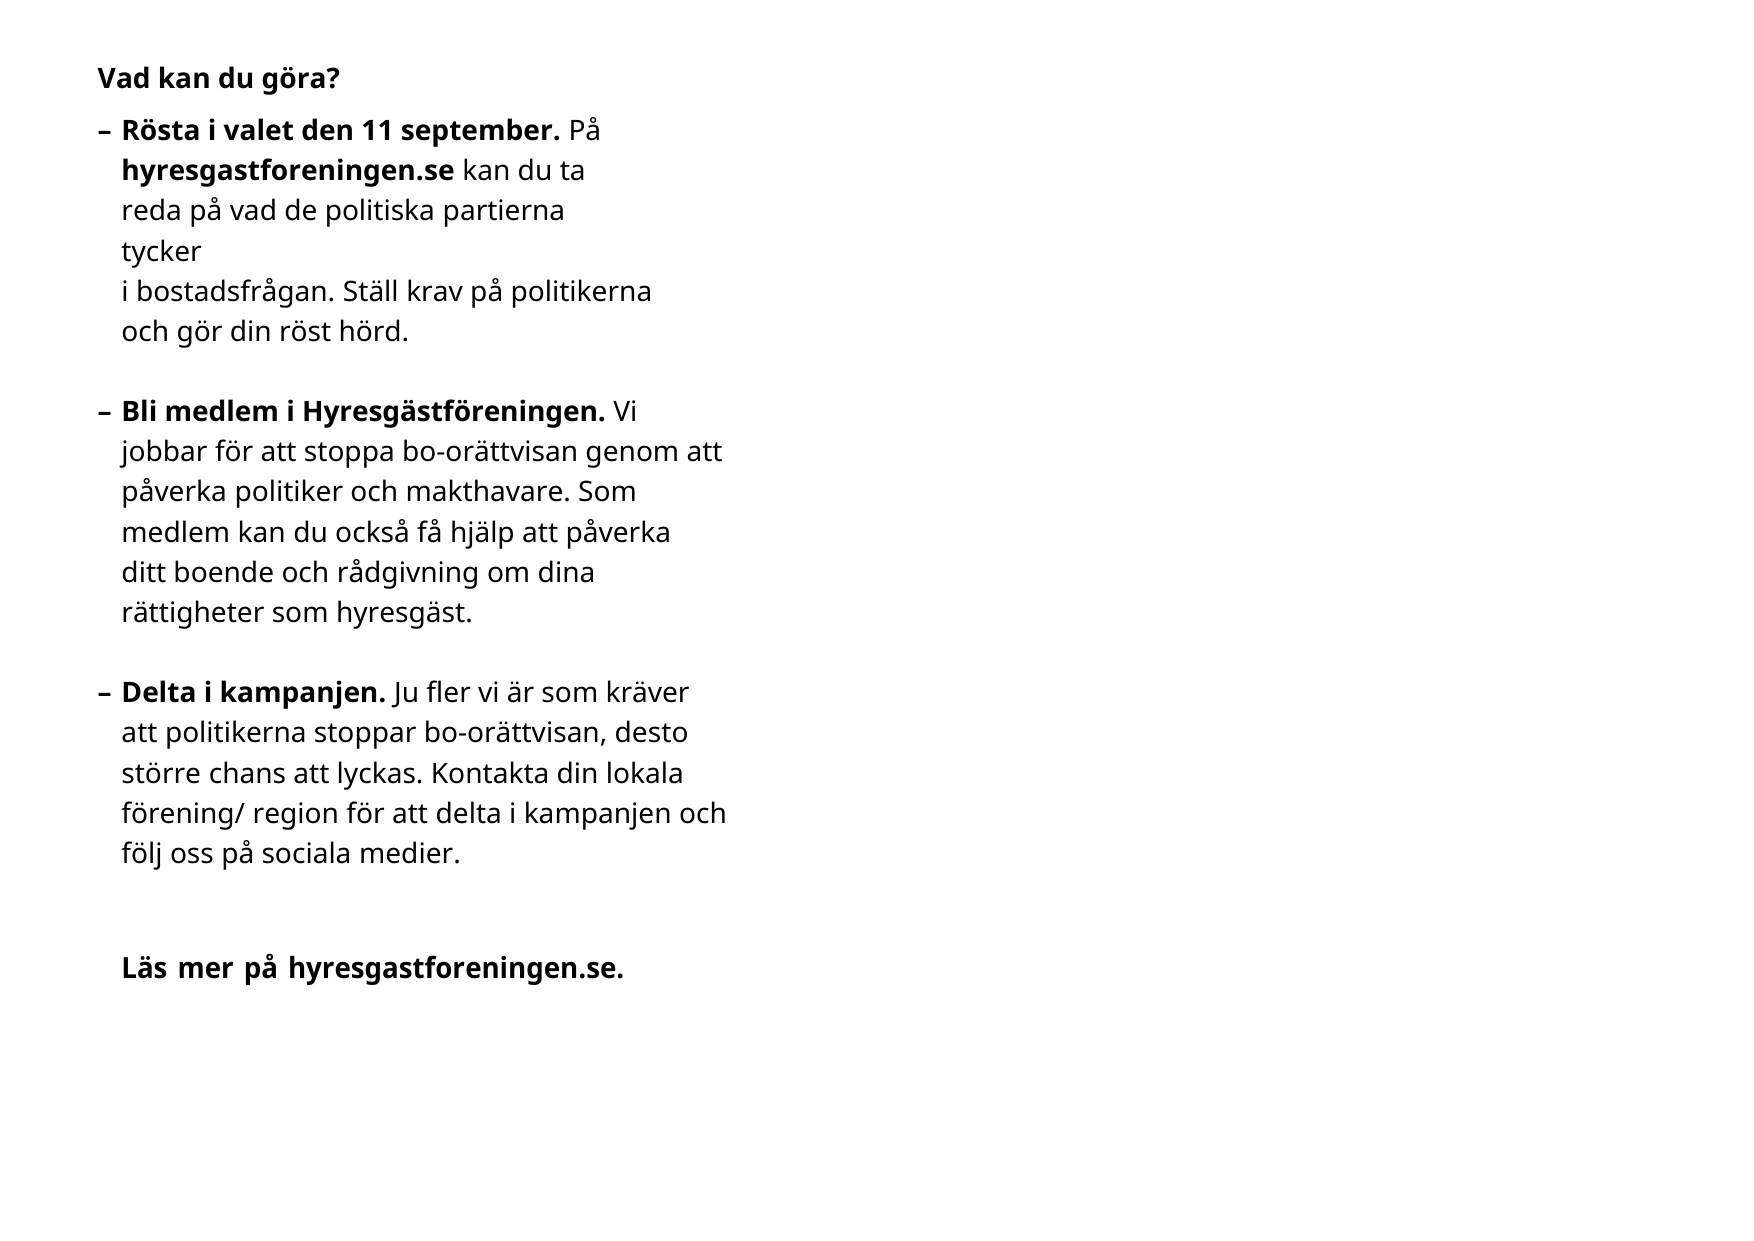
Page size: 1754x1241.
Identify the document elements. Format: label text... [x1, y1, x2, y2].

list Delta i kampanjen. Ju fler vi är som kräver att politikerna stoppar bo-orättvisan, desto större chans att lyckas. Kontakta din lokala förening/ region för att delta i kampanjen och följ oss på sociala medier. [97, 672, 730, 872]
subtitle Vad kan du göra? [97, 58, 751, 97]
list Bli medlem i Hyresgästföreningen. Vi jobbar för att stoppa bo-orättvisan genom att påverka politiker och makthavare. Som medlem kan du också få hjälp att påverka ditt boende och rådgivning om dina rättigheter som hyresgäst. [97, 391, 723, 631]
text Läs mer på hyresgastforeningen.se. [121, 947, 751, 987]
list Rösta i valet den 11 september. På hyresgastforeningen.se kan du ta reda på vad de politiska partierna tycker [97, 110, 621, 269]
text i bostadsfrågan. Ställ krav på politikerna och gör din röst hörd. [121, 271, 692, 349]
